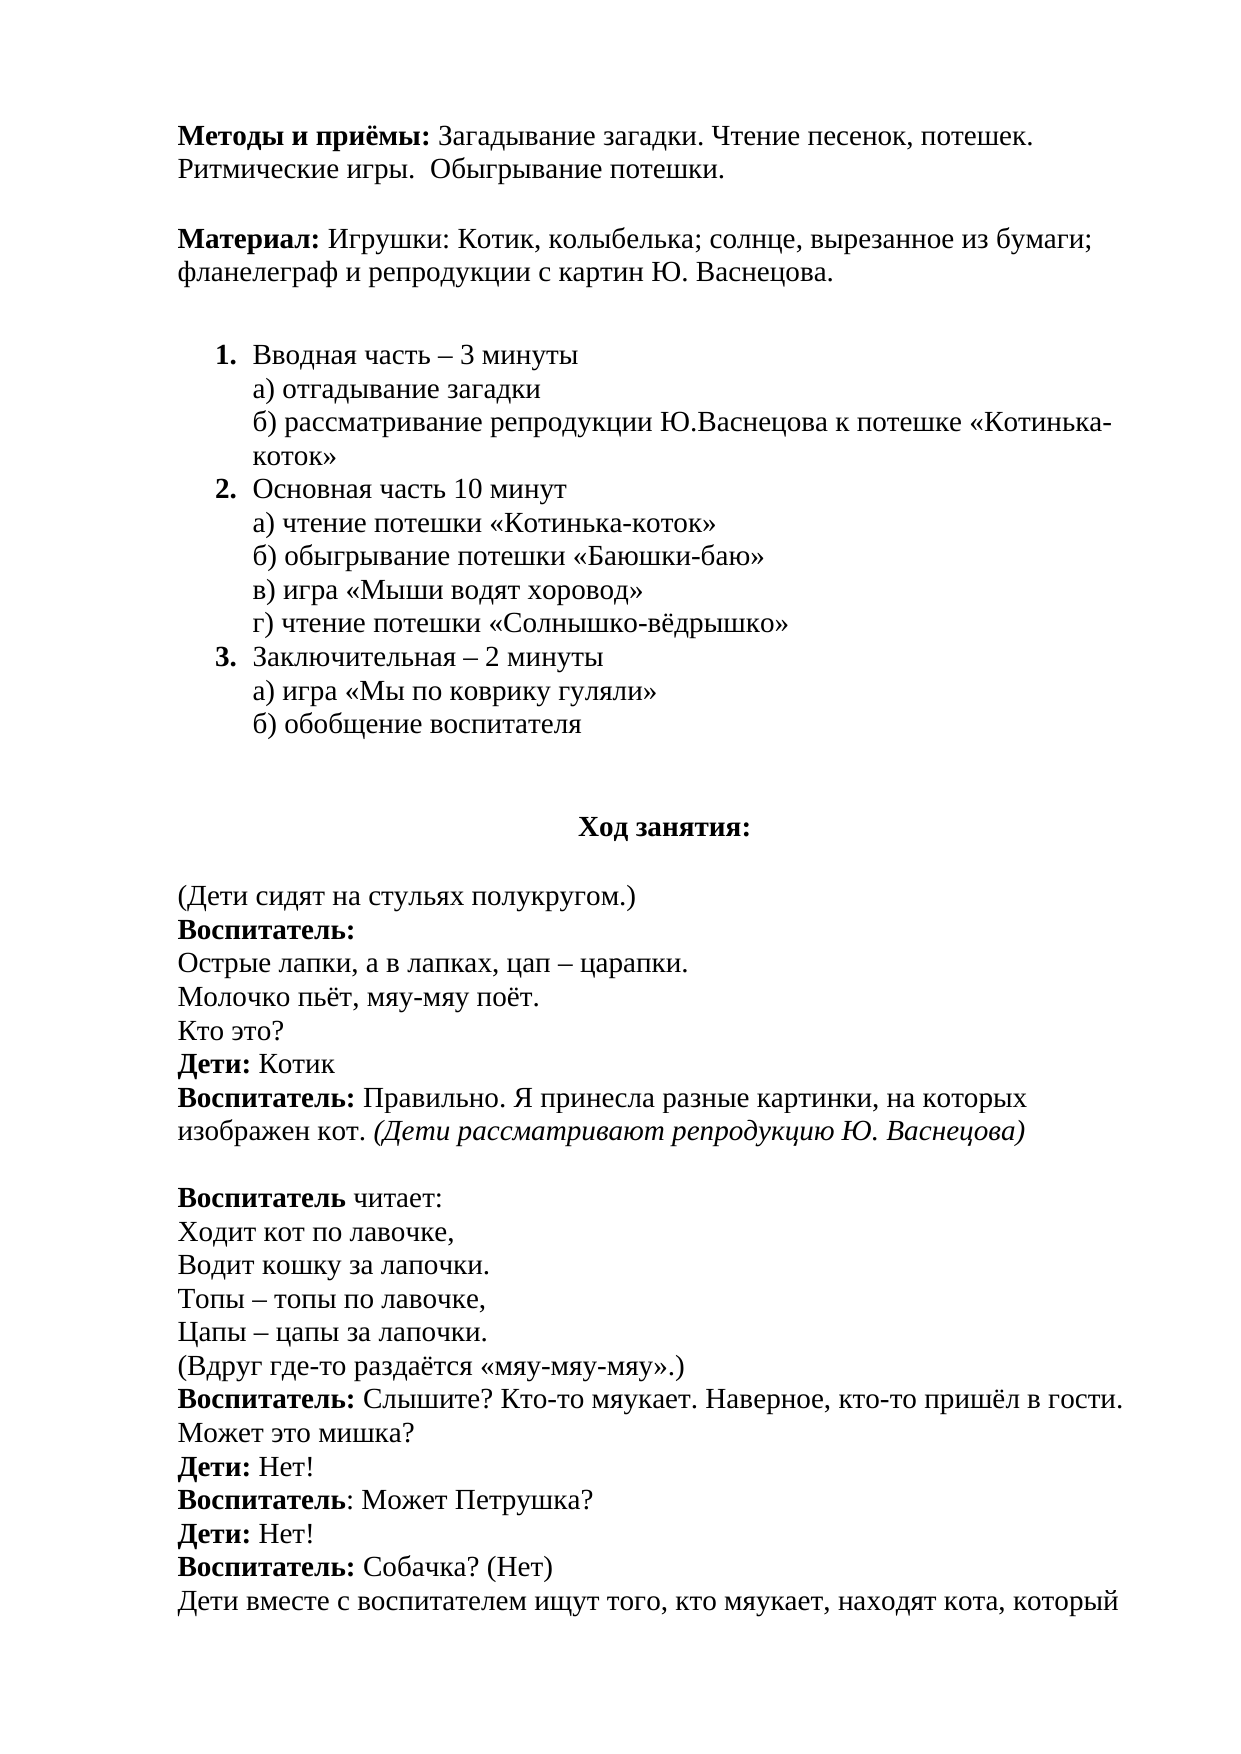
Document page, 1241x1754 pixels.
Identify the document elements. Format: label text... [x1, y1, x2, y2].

list Вводная часть – 3 минуты а) отгадывание загадки б) рассматривание репродукции Ю.Васнецова к потешке «Котинька-коток» [215, 337, 1152, 471]
list Основная часть 10 минут а) чтение потешки «Котинька-коток» б) обыгрывание потешки «Баюшки-баю» в) игра «Мыши водят хоровод» г) чтение потешки «Солнышко-вёдрышко» [215, 471, 1152, 639]
text Методы и приёмы: Загадывание загадки. Чтение песенок, потешек. Ритмические игры. Обыгрывание потешки. [177, 118, 1152, 213]
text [177, 878, 1152, 1616]
text Материал: Игрушки: Котик, колыбелька; солнце, вырезанное из бумаги; фланелеграф и репродукции с картин Ю. Васнецова. [177, 221, 1152, 288]
list Заключительная – 2 минуты [215, 639, 1152, 673]
list а) игра «Мы по коврику гуляли» б) обобщение воспитателя [252, 673, 1152, 801]
text Ход занятия: [177, 809, 1152, 871]
